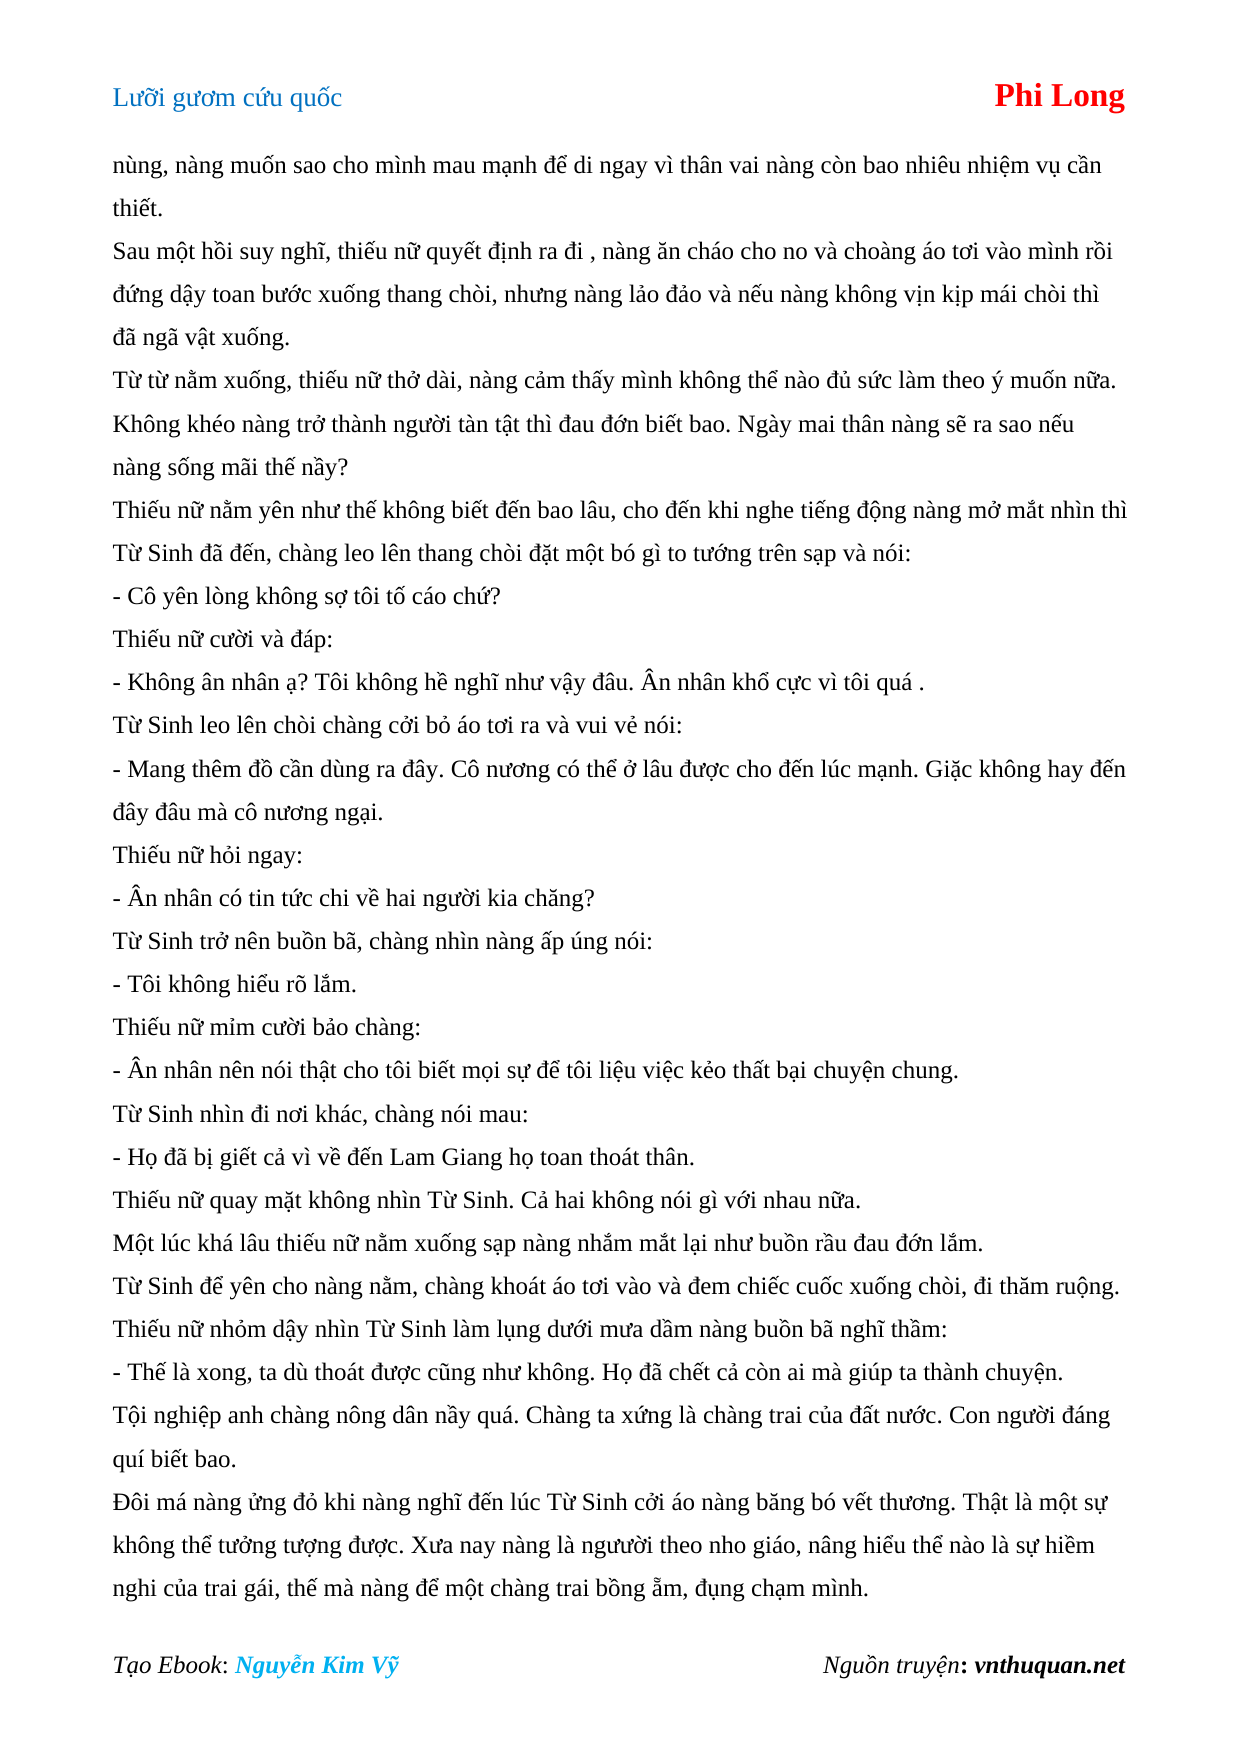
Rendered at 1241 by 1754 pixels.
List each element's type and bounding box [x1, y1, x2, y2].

text [112, 150, 1128, 1602]
